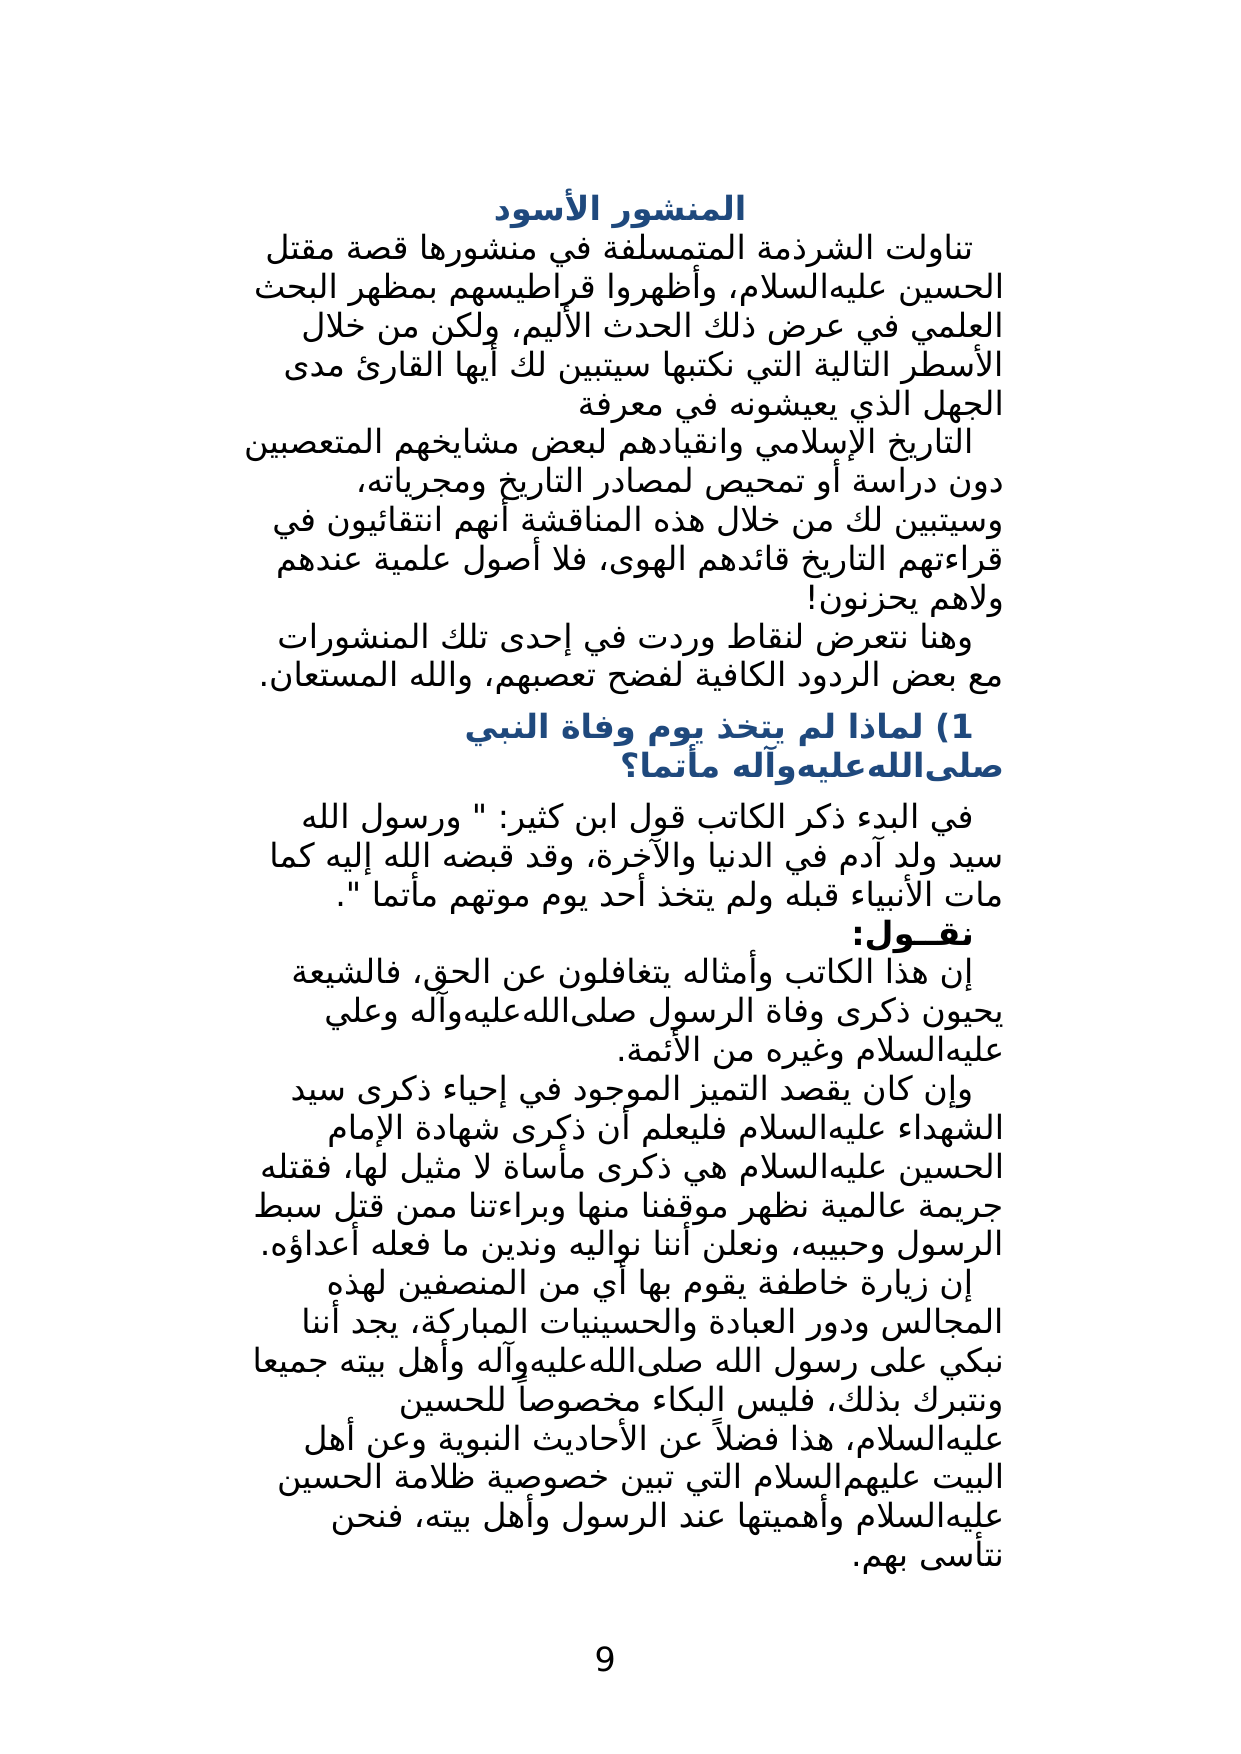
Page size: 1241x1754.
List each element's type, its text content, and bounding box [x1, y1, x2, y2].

text إن هذا الكاتب وأمثاله يتغافلون عن الحق، فالشيعة يحيون ذكرى وفاة الرسول صلى‌الله‌عليه‌وآله وعلي عليه‌السلام وغيره من الأئمة. [236, 953, 1004, 1069]
subtitle 1) لماذا لم يتخذ يوم وفاة النبي صلى‌الله‌عليه‌وآله مأتما؟ [236, 707, 1004, 785]
text وهنا نتعرض لنقاط وردت في إحدى تلك المنشورات مع بعض الردود الكافية لفضح تعصبهم، والله المستعان. [236, 617, 1004, 695]
text نقــول: [236, 914, 1004, 953]
text التاريخ الإسلامي وانقيادهم لبعض مشايخهم المتعصبين دون دراسة أو تمحيص لمصادر التاريخ ومجرياته، وسيتبين لك من خلال هذه المناقشة أنهم انتقائيون في قراءتهم التاريخ قائدهم الهوى، فلا أصول علمية عندهم ولاهم يحزنون! [236, 423, 1004, 617]
text وإن كان يقصد التميز الموجود في إحياء ذكرى سيد الشهداء عليه‌السلام فليعلم أن ذكرى شهادة الإمام الحسين عليه‌السلام هي ذكرى مأساة لا مثيل لها، فقتله جريمة عالمية نظهر موقفنا منها وبراءتنا ممن قتل سبط الرسول وحبيبه، ونعلن أننا نواليه وندين ما فعله أعداؤه. [236, 1069, 1004, 1264]
text إن زيارة خاطفة يقوم بها أي من المنصفين لهذه المجالس ودور العبادة والحسينيات المباركة، يجد أننا نبكي على رسول الله صلى‌الله‌عليه‌وآله وأهل بيته جميعا ونتبرك بذلك، فليس البكاء مخصوصاً للحسين عليه‌السلام، هذا فضلاً عن الأحاديث النبوية وعن أهل البيت عليهم‌السلام التي تبين خصوصية ظلامة الحسين عليه‌السلام وأهميتها عند الرسول وأهل بيته، فنحن نتأسى بهم. [236, 1264, 1004, 1574]
subtitle المنشور الأسود [236, 190, 1004, 228]
text في البدء ذكر الكاتب قول ابن كثير: " ورسول الله سيد ولد آدم في الدنيا والآخرة، وقد قبضه الله إليه كما مات الأنبياء قبله ولم يتخذ أحد يوم موتهم مأتما ". [236, 797, 1004, 914]
text تناولت الشرذمة المتمسلفة في منشورها قصة مقتل الحسين عليه‌السلام، وأظهروا قراطيسهم بمظهر البحث العلمي في عرض ذلك الحدث الأليم، ولكن من خلال الأسطر التالية التي نكتبها سيتبين لك أيها القارئ مدى الجهل الذي يعيشونه في معرفة [236, 228, 1004, 423]
